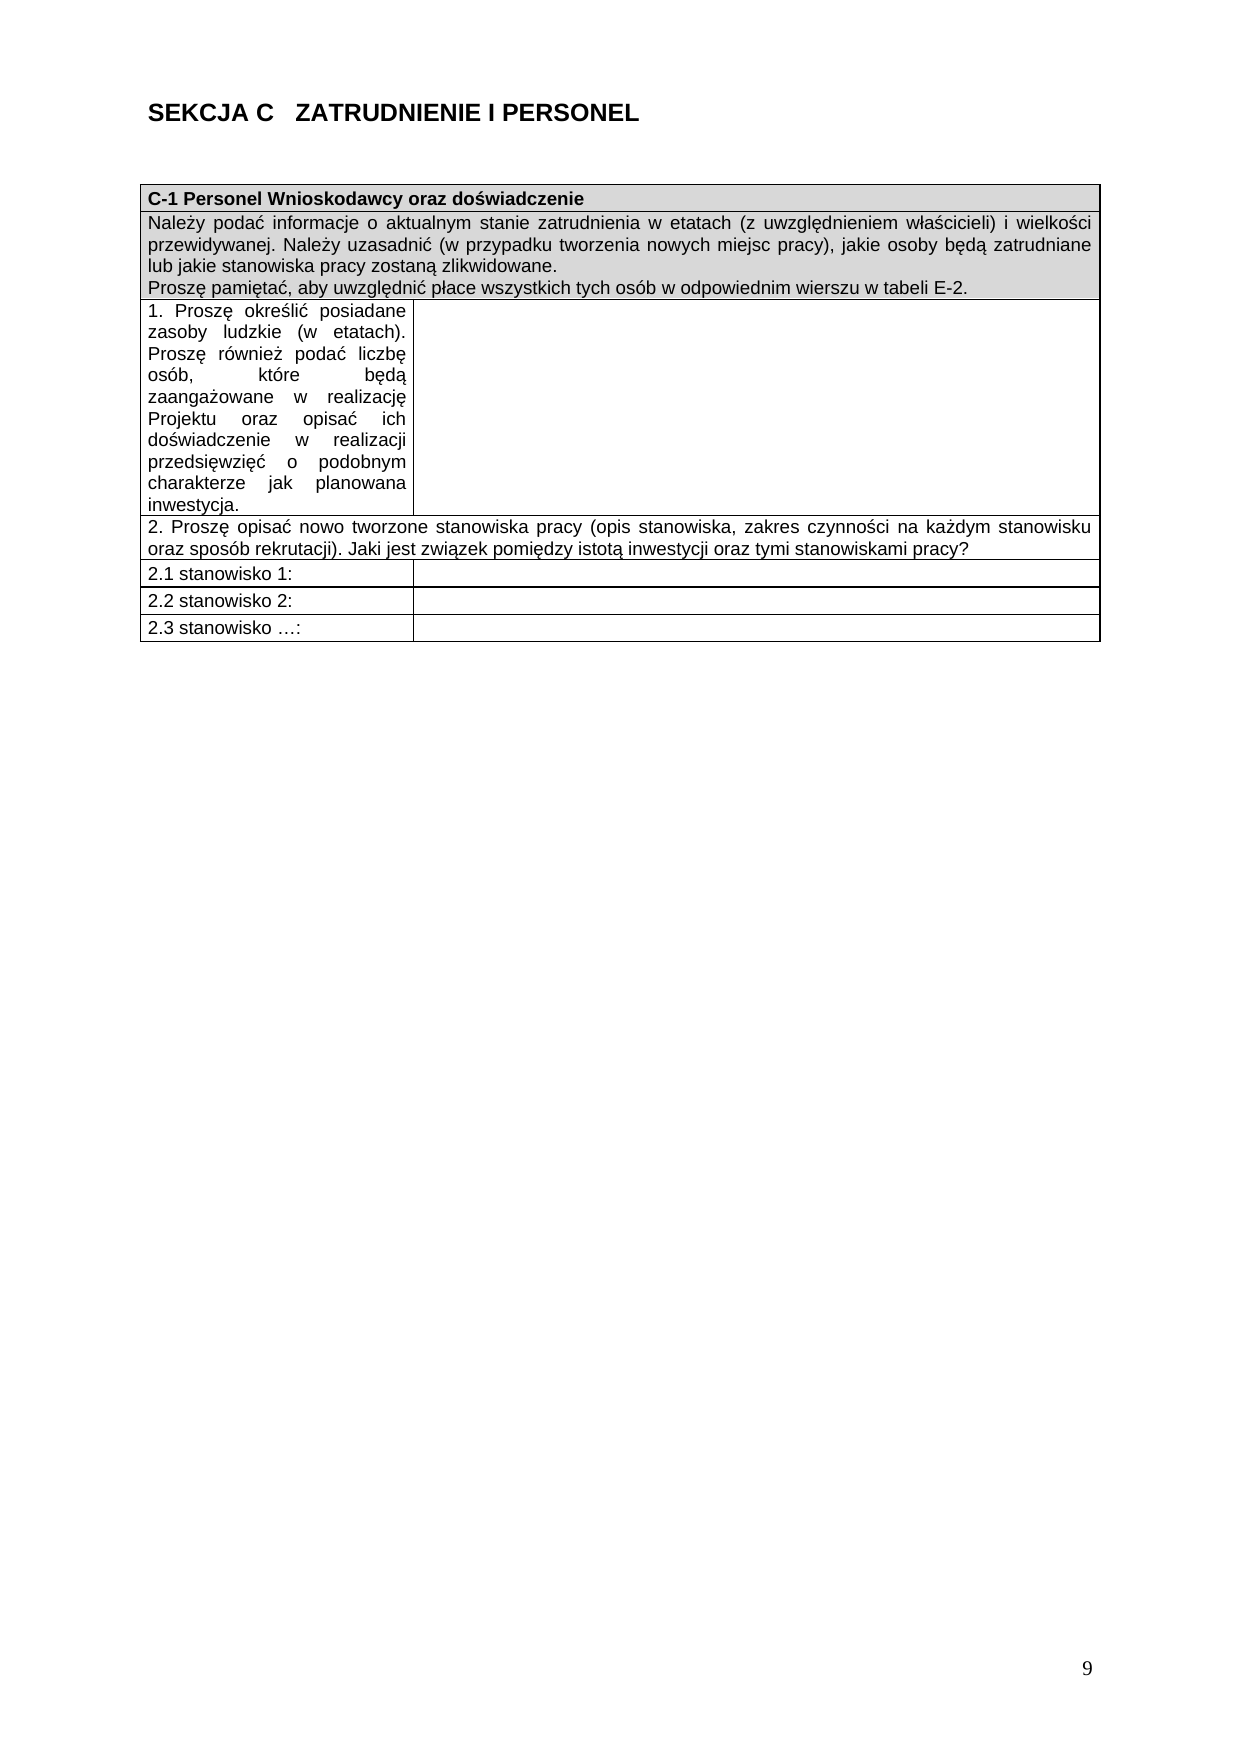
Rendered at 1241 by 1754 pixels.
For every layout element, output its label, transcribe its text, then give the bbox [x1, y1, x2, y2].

table_cell [414, 588, 1099, 613]
table_cell [414, 560, 1099, 586]
subtitle SEKCJA C ZATRUDNIENIE I PERSONEL [148, 98, 1093, 127]
table_cell 1. Proszę określić posiadane zasoby ludzkie (w etatach). Proszę również podać liczbę osób, które będą zaangażowane w realizację Projektu oraz opisać ich doświadczenie w realizacji przedsięwzięć o podobnym charakterze jak planowana inwestycja. [141, 300, 413, 515]
table_cell 2.3 stanowisko …: [141, 615, 413, 641]
table_cell [414, 615, 1099, 641]
table_cell Należy podać informacje o aktualnym stanie zatrudnienia w etatach (z uwzględnieniem właścicieli) i wielkości przewidywanej. Należy uzasadnić (w przypadku tworzenia nowych miejsc pracy), jakie osoby będą zatrudniane lub jakie stanowiska pracy zostaną zlikwidowane. Proszę pamiętać, aby uwzględnić płace wszystkich tych osób w odpowiednim wierszu w tabeli E-2. [141, 212, 1099, 298]
table_header C-1 Personel Wnioskodawcy oraz doświadczenie [141, 185, 1099, 211]
table_cell 2.2 stanowisko 2: [141, 588, 413, 613]
table_cell 2.1 stanowisko 1: [141, 560, 413, 586]
table_cell 2. Proszę opisać nowo tworzone stanowiska pracy (opis stanowiska, zakres czynności na każdym stanowisku oraz sposób rekrutacji). Jaki jest związek pomiędzy istotą inwestycji oraz tymi stanowiskami pracy? [141, 516, 1099, 559]
table_cell [414, 300, 1099, 515]
